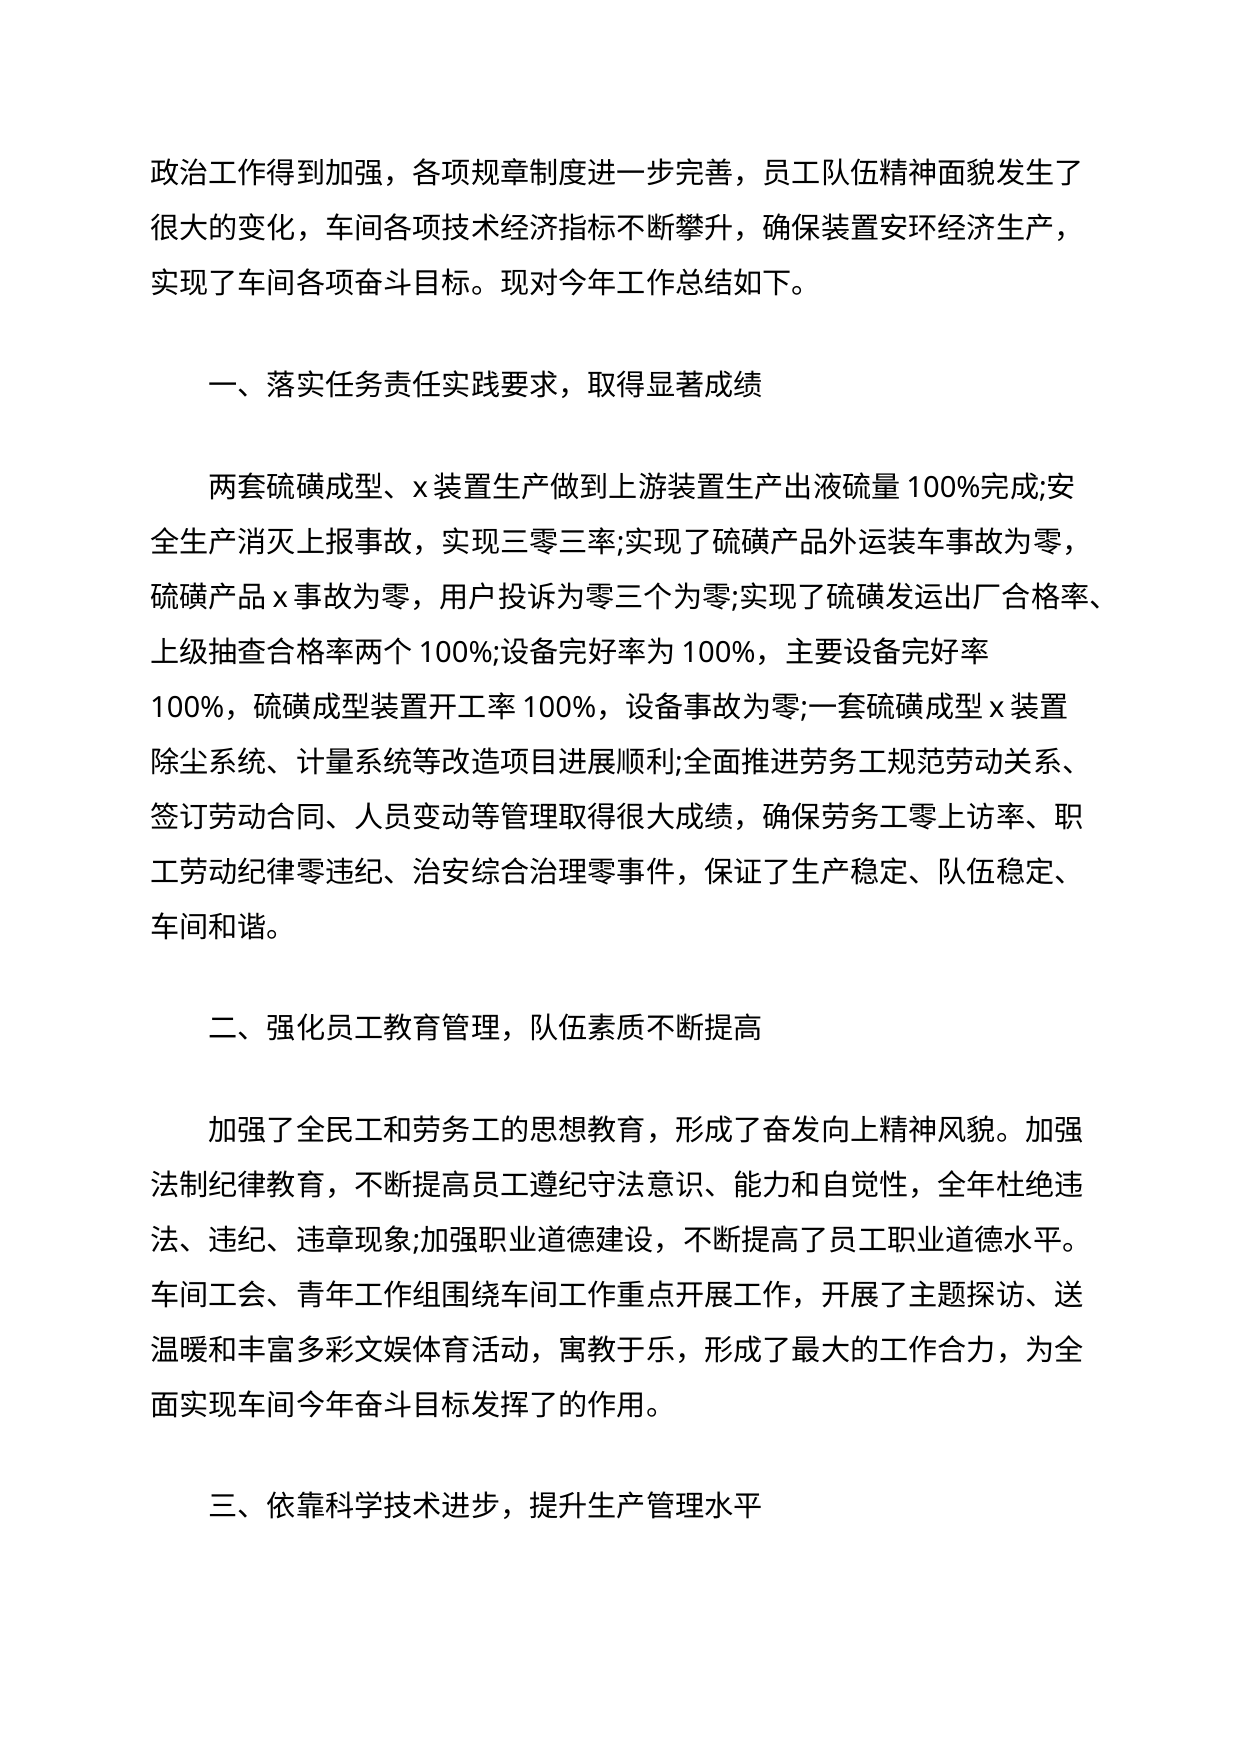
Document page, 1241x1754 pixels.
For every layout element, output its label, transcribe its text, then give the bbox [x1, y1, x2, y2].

text 两套硫磺成型、x装置生产做到上游装置生产出液硫量100%完成;安全生产消灭上报事故，实现三零三率;实现了硫磺产品外运装车事故为零，硫磺产品x事故为零，用户投诉为零三个为零;实现了硫磺发运出厂合格率、上级抽查合格率两个100%;设备完好率为100%，主要设备完好率100%，硫磺成型装置开工率100%，设备事故为零;一套硫磺成型x装置除尘系统、计量系统等改造项目进展顺利;全面推进劳务工规范劳动关系、签订劳动合同、人员变动等管理取得很大成绩，确保劳务工零上访率、职工劳动纪律零违纪、治安综合治理零事件，保证了生产稳定、队伍稳定、车间和谐。 [150, 463, 1090, 945]
text 三、依靠科学技术进步，提升生产管理水平 [150, 1483, 1090, 1525]
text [150, 150, 1090, 302]
text 一、落实任务责任实践要求，取得显著成绩 [150, 362, 1090, 404]
text 二、强化员工教育管理，队伍素质不断提高 [150, 1005, 1090, 1047]
text 加强了全民工和劳务工的思想教育，形成了奋发向上精神风貌。加强法制纪律教育，不断提高员工遵纪守法意识、能力和自觉性，全年杜绝违法、违纪、违章现象;加强职业道德建设，不断提高了员工职业道德水平。车间工会、青年工作组围绕车间工作重点开展工作，开展了主题探访、送温暖和丰富多彩文娱体育活动，寓教于乐，形成了最大的工作合力，为全面实现车间今年奋斗目标发挥了的作用。 [150, 1107, 1090, 1423]
